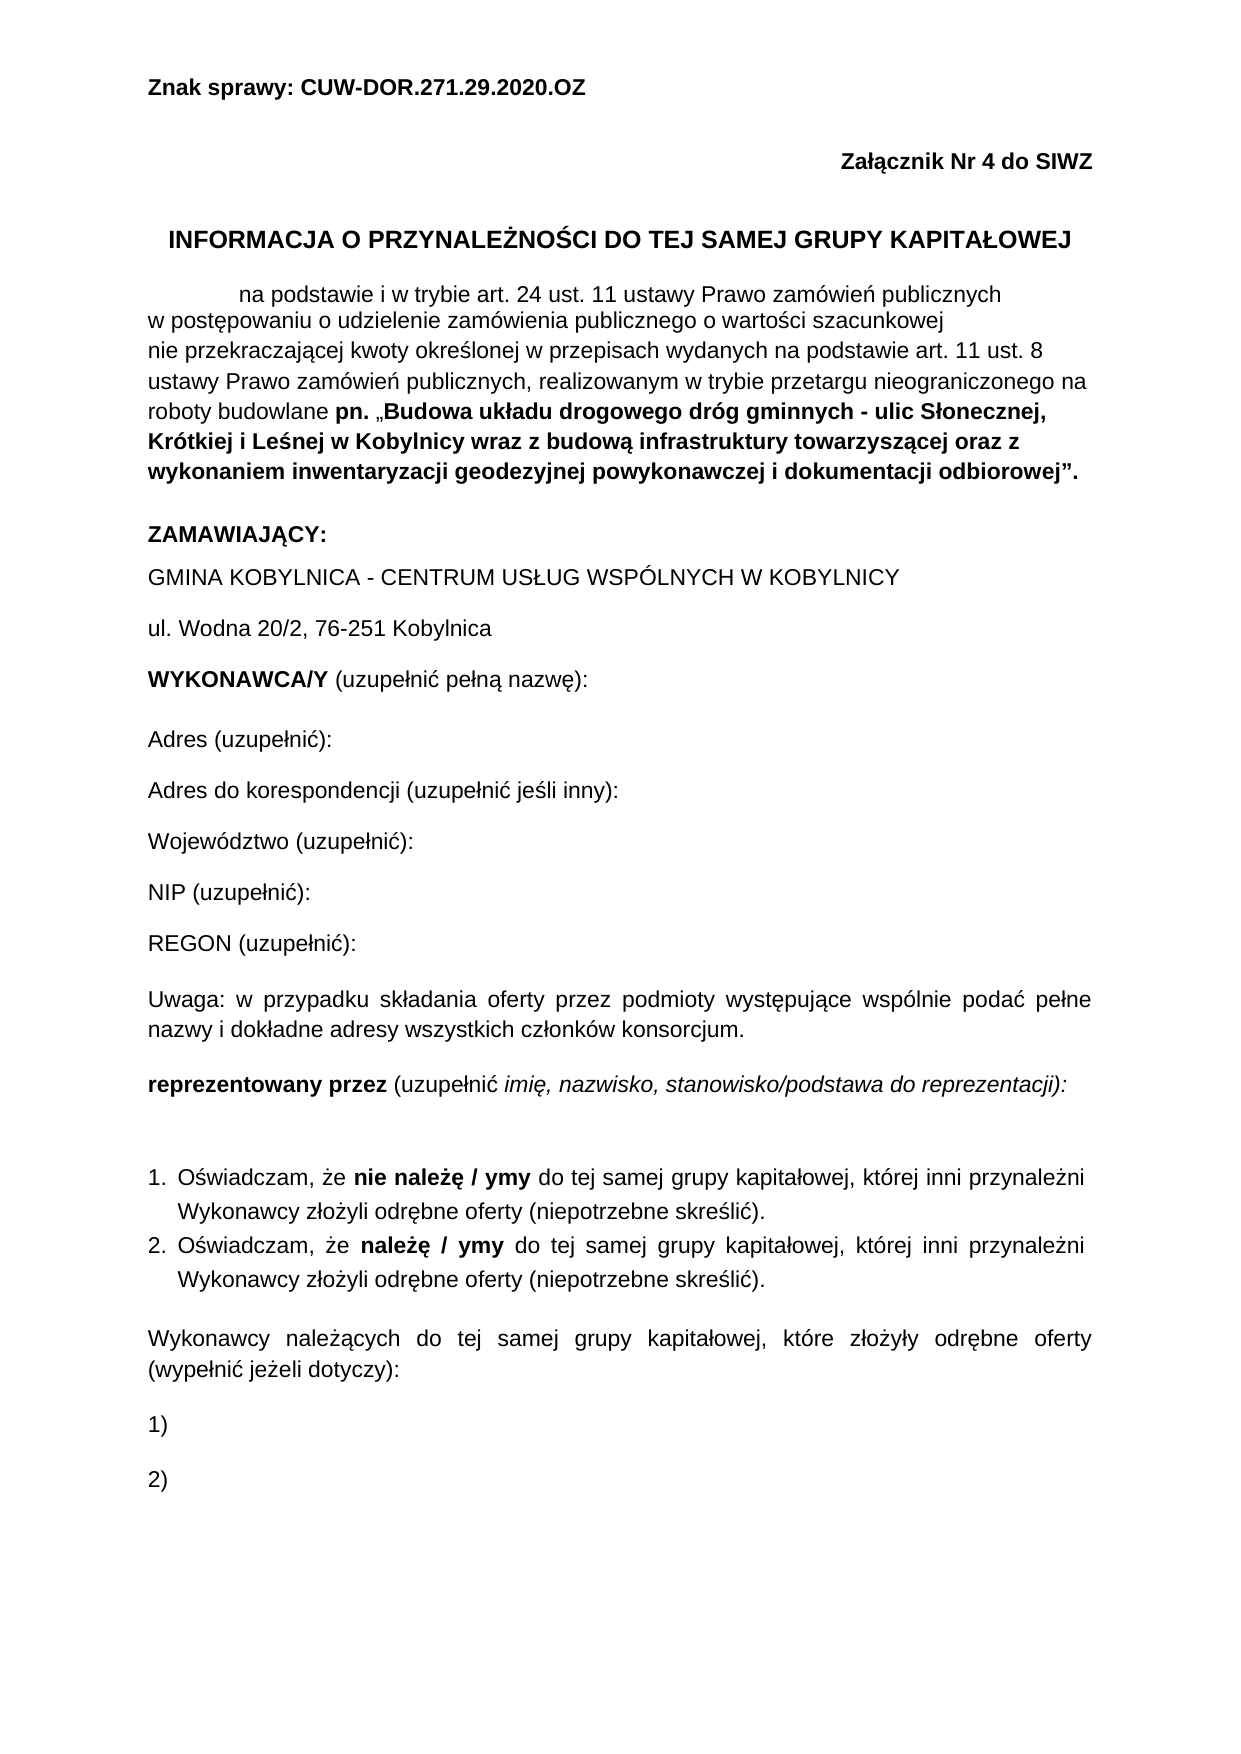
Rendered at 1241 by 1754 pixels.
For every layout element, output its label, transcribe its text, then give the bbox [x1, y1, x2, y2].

list Oświadczam, że należę / ymy do tej samej grupy kapitałowej, której inni przynależni Wykonawcy złożyli odrębne oferty (niepotrzebne skreślić). [148, 1232, 1085, 1292]
subtitle INFORMACJA O PRZYNALEŻNOŚCI DO TEJ SAMEJ GRUPY KAPITAŁOWEJ [148, 225, 1093, 254]
text Adres do korespondencji (uzupełnić jeśli inny): [148, 777, 1093, 803]
text ZAMAWIAJĄCY: [148, 521, 1093, 547]
text Załącznik Nr 4 do SIWZ [694, 148, 1093, 174]
text Uwaga: w przypadku składania oferty przez podmioty występujące wspólnie podać pełne nazwy i dokładne adresy wszystkich członków konsorcjum. [148, 986, 1093, 1042]
text Województwo (uzupełnić): [148, 828, 1093, 854]
text WYKONAWCA/Y (uzupełnić pełną nazwę): [148, 666, 1093, 692]
text NIP (uzupełnić): [148, 879, 1093, 906]
text 2) [148, 1466, 1093, 1492]
text GMINA KOBYLNICA - CENTRUM USŁUG WSPÓLNYCH W KOBYLNICY [148, 564, 1093, 590]
text 1) [148, 1411, 1093, 1437]
text w postępowaniu o udzielenie zamówienia publicznego o wartości szacunkowej nie przekraczającej kwoty określonej w przepisach wydanych na podstawie art. 11 ust. 8 ustawy Prawo zamówień publicznych, realizowanym w trybie przetargu nieograniczonego na roboty budowlane pn. „Budowa układu drogowego dróg gminnych - ulic Słonecznej, Krótkiej i Leśnej w Kobylnicy wraz z budową infrastruktury towarzyszącej oraz z wykonaniem inwentaryzacji geodezyjnej powykonawczej i dokumentacji odbiorowej”. [148, 307, 1093, 517]
text Wykonawcy należących do tej samej grupy kapitałowej, które złożyły odrębne oferty (wypełnić jeżeli dotyczy): [148, 1325, 1093, 1382]
text ul. Wodna 20/2, 76-251 Kobylnica [148, 615, 1093, 641]
text na podstawie i w trybie art. 24 ust. 11 ustawy Prawo zamówień publicznych [148, 281, 1093, 307]
text reprezentowany przez (uzupełnić imię, nazwisko, stanowisko/podstawa do reprezentacji): [148, 1071, 1093, 1097]
text REGON (uzupełnić): [148, 930, 1093, 957]
text Adres (uzupełnić): [148, 726, 1093, 752]
list Oświadczam, że nie należę / ymy do tej samej grupy kapitałowej, której inni przynależni Wykonawcy złożyli odrębne oferty (niepotrzebne skreślić). [148, 1164, 1085, 1224]
